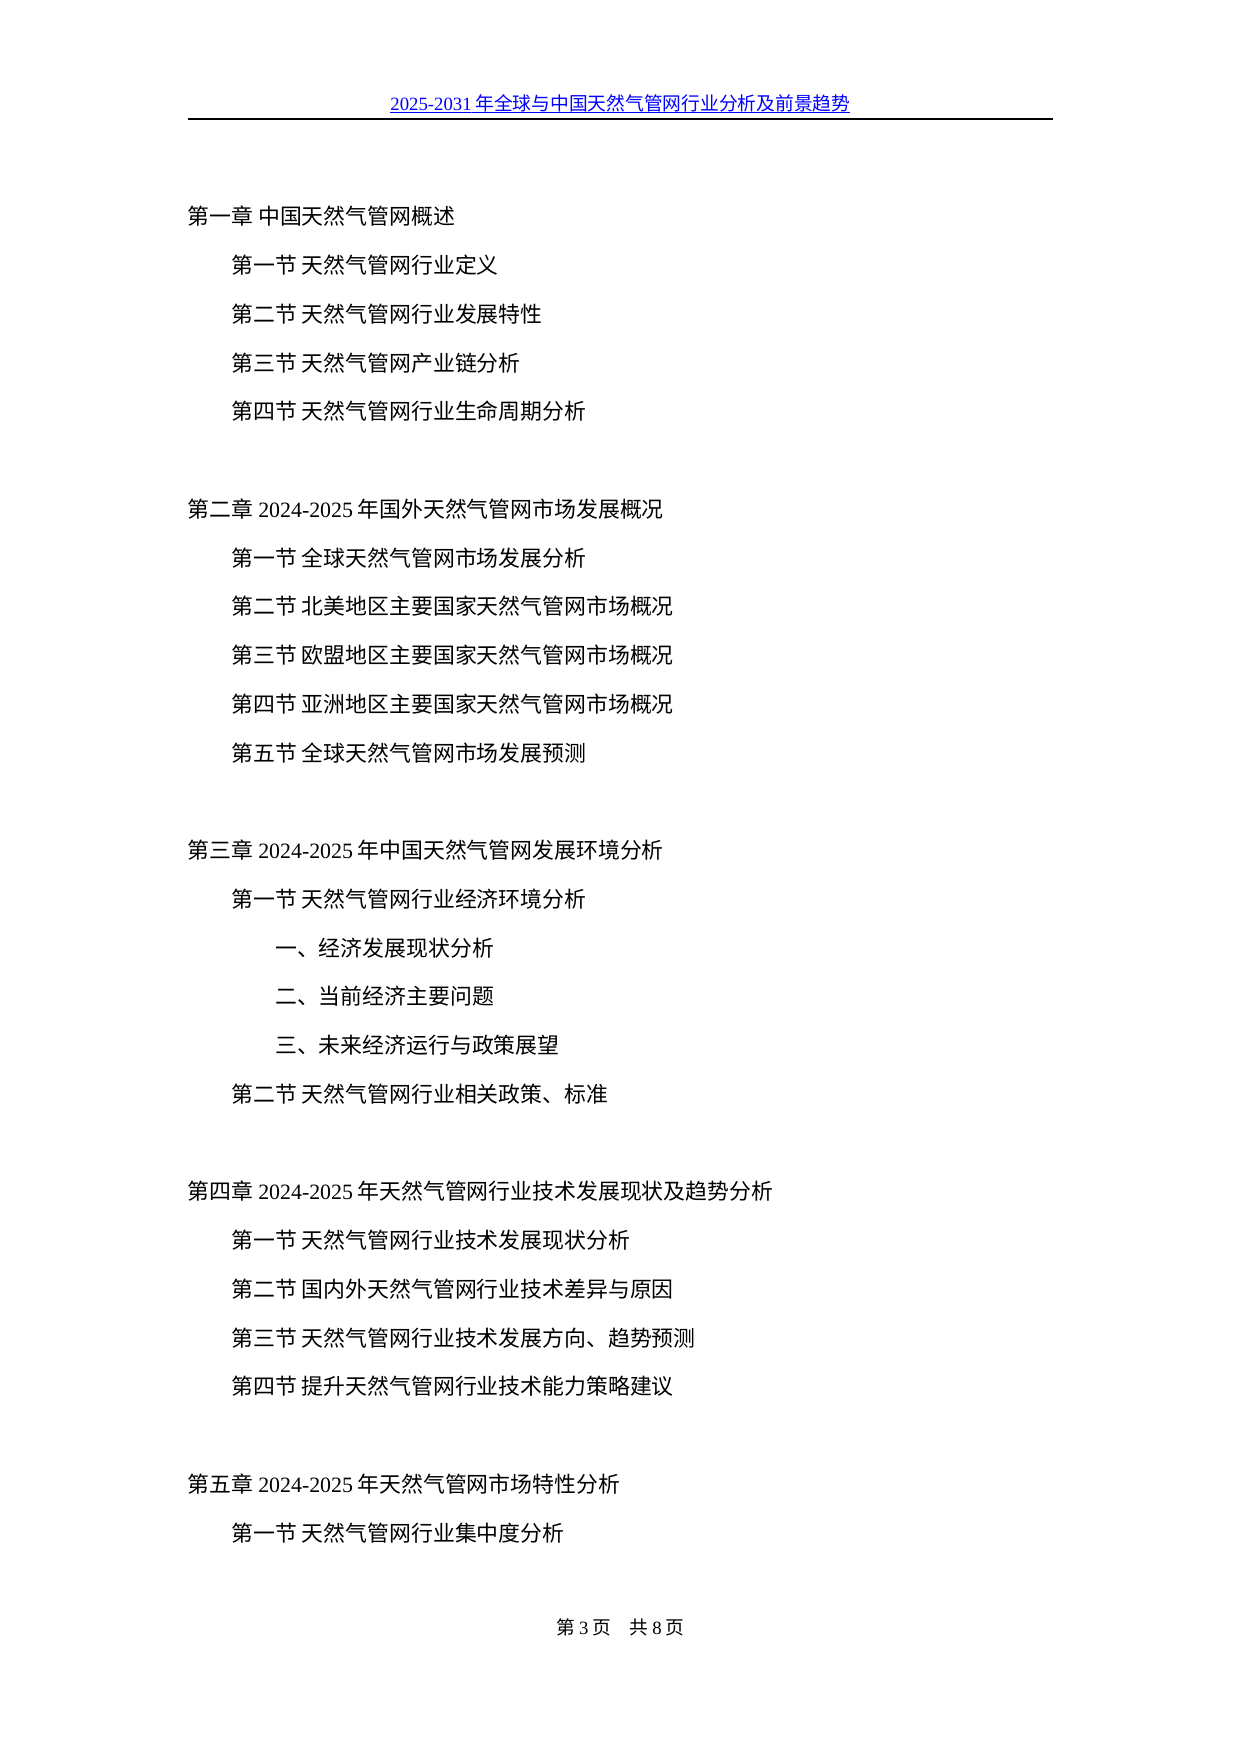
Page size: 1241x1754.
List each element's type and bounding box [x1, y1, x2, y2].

text [187, 150, 1053, 1548]
